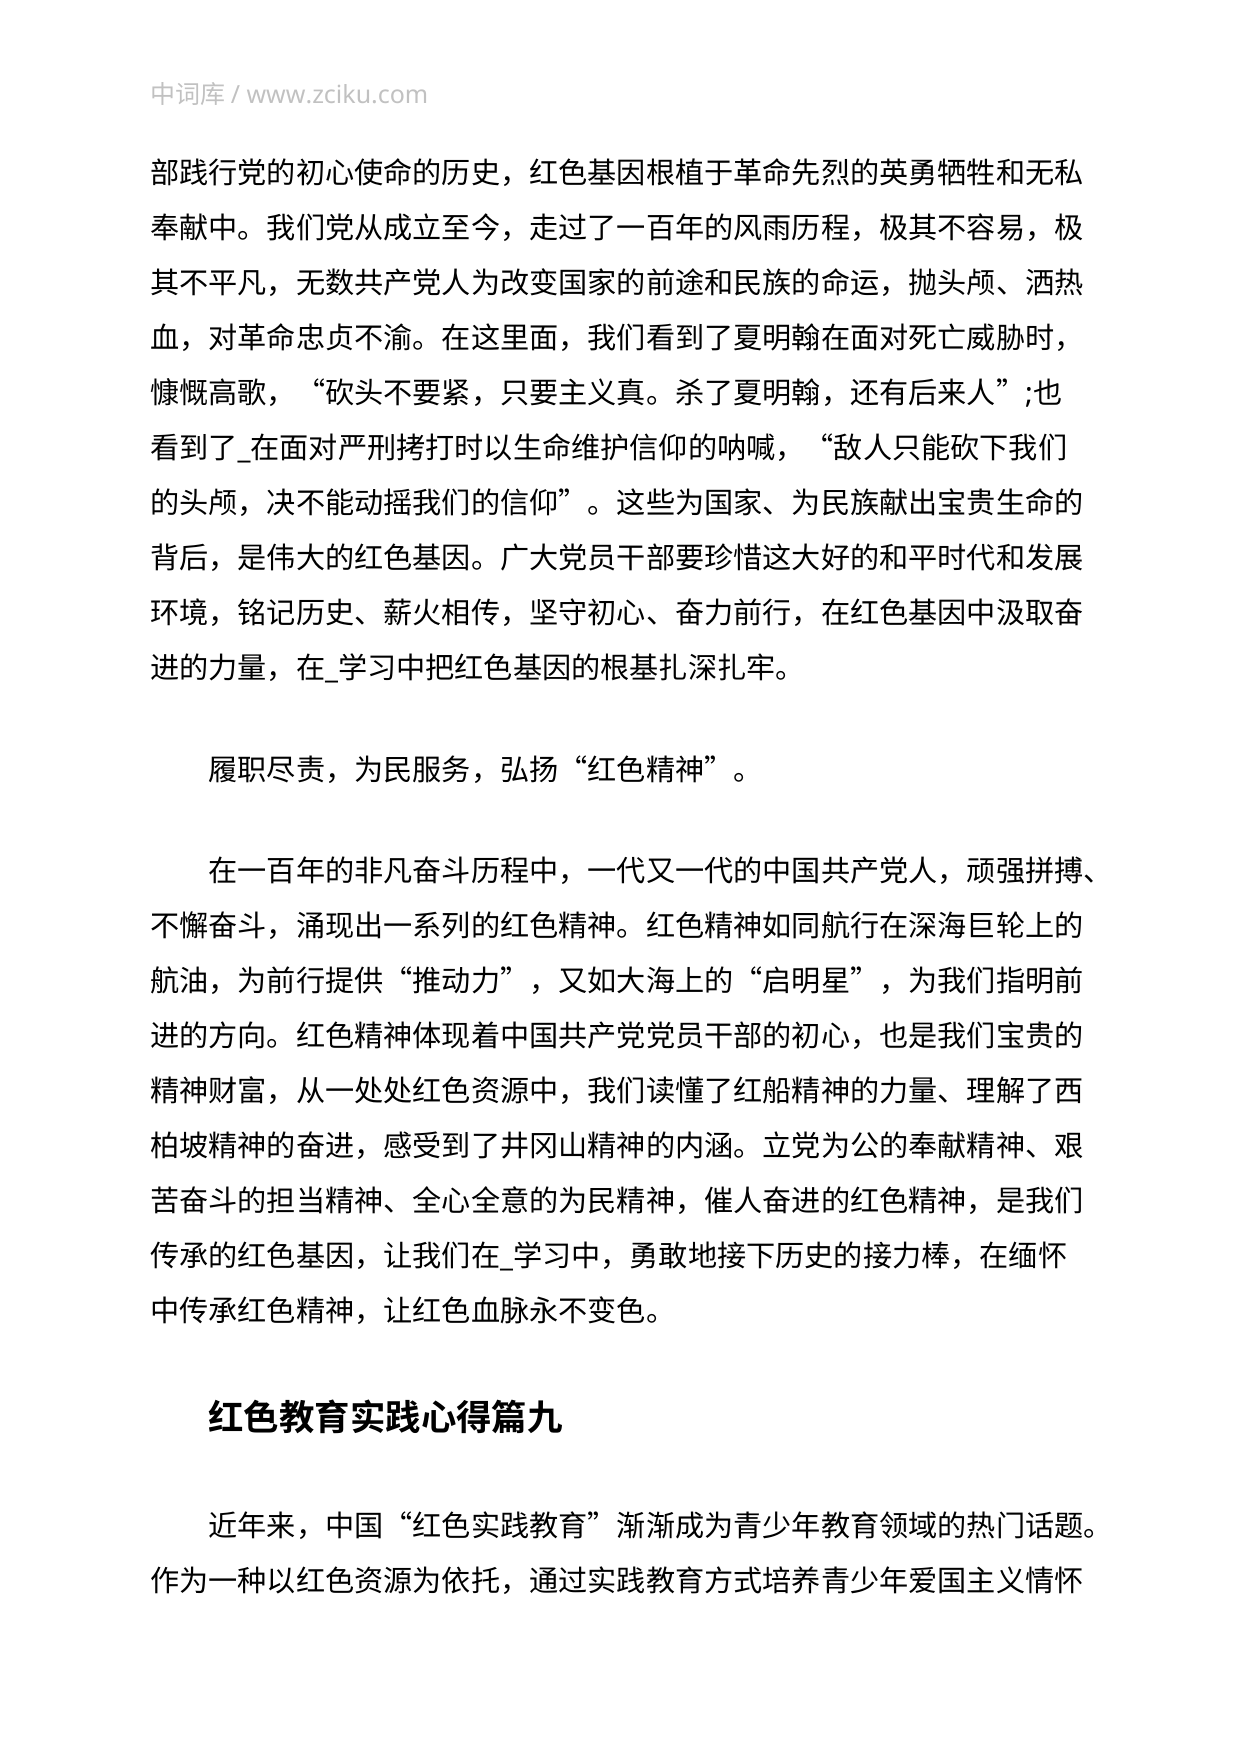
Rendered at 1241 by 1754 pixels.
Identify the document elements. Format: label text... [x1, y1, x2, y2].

text 在一百年的非凡奋斗历程中，一代又一代的中国共产党人，顽强拼搏、不懈奋斗，涌现出一系列的红色精神。红色精神如同航行在深海巨轮上的航油，为前行提供“推动力”，又如大海上的“启明星”，为我们指明前进的方向。红色精神体现着中国共产党党员干部的初心，也是我们宝贵的精神财富，从一处处红色资源中，我们读懂了红船精神的力量、理解了西柏坡精神的奋进，感受到了井冈山精神的内涵。立党为公的奉献精神、艰苦奋斗的担当精神、全心全意的为民精神，催人奋进的红色精神，是我们传承的红色基因，让我们在_学习中，勇敢地接下历史的接力棒，在缅怀中传承红色精神，让红色血脉永不变色。 [150, 848, 1090, 1329]
text 履职尽责，为民服务，弘扬“红色精神”。 [150, 746, 1090, 788]
text 红色教育实践心得篇九 [150, 1389, 1090, 1440]
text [150, 1502, 1090, 1600]
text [150, 150, 1090, 687]
